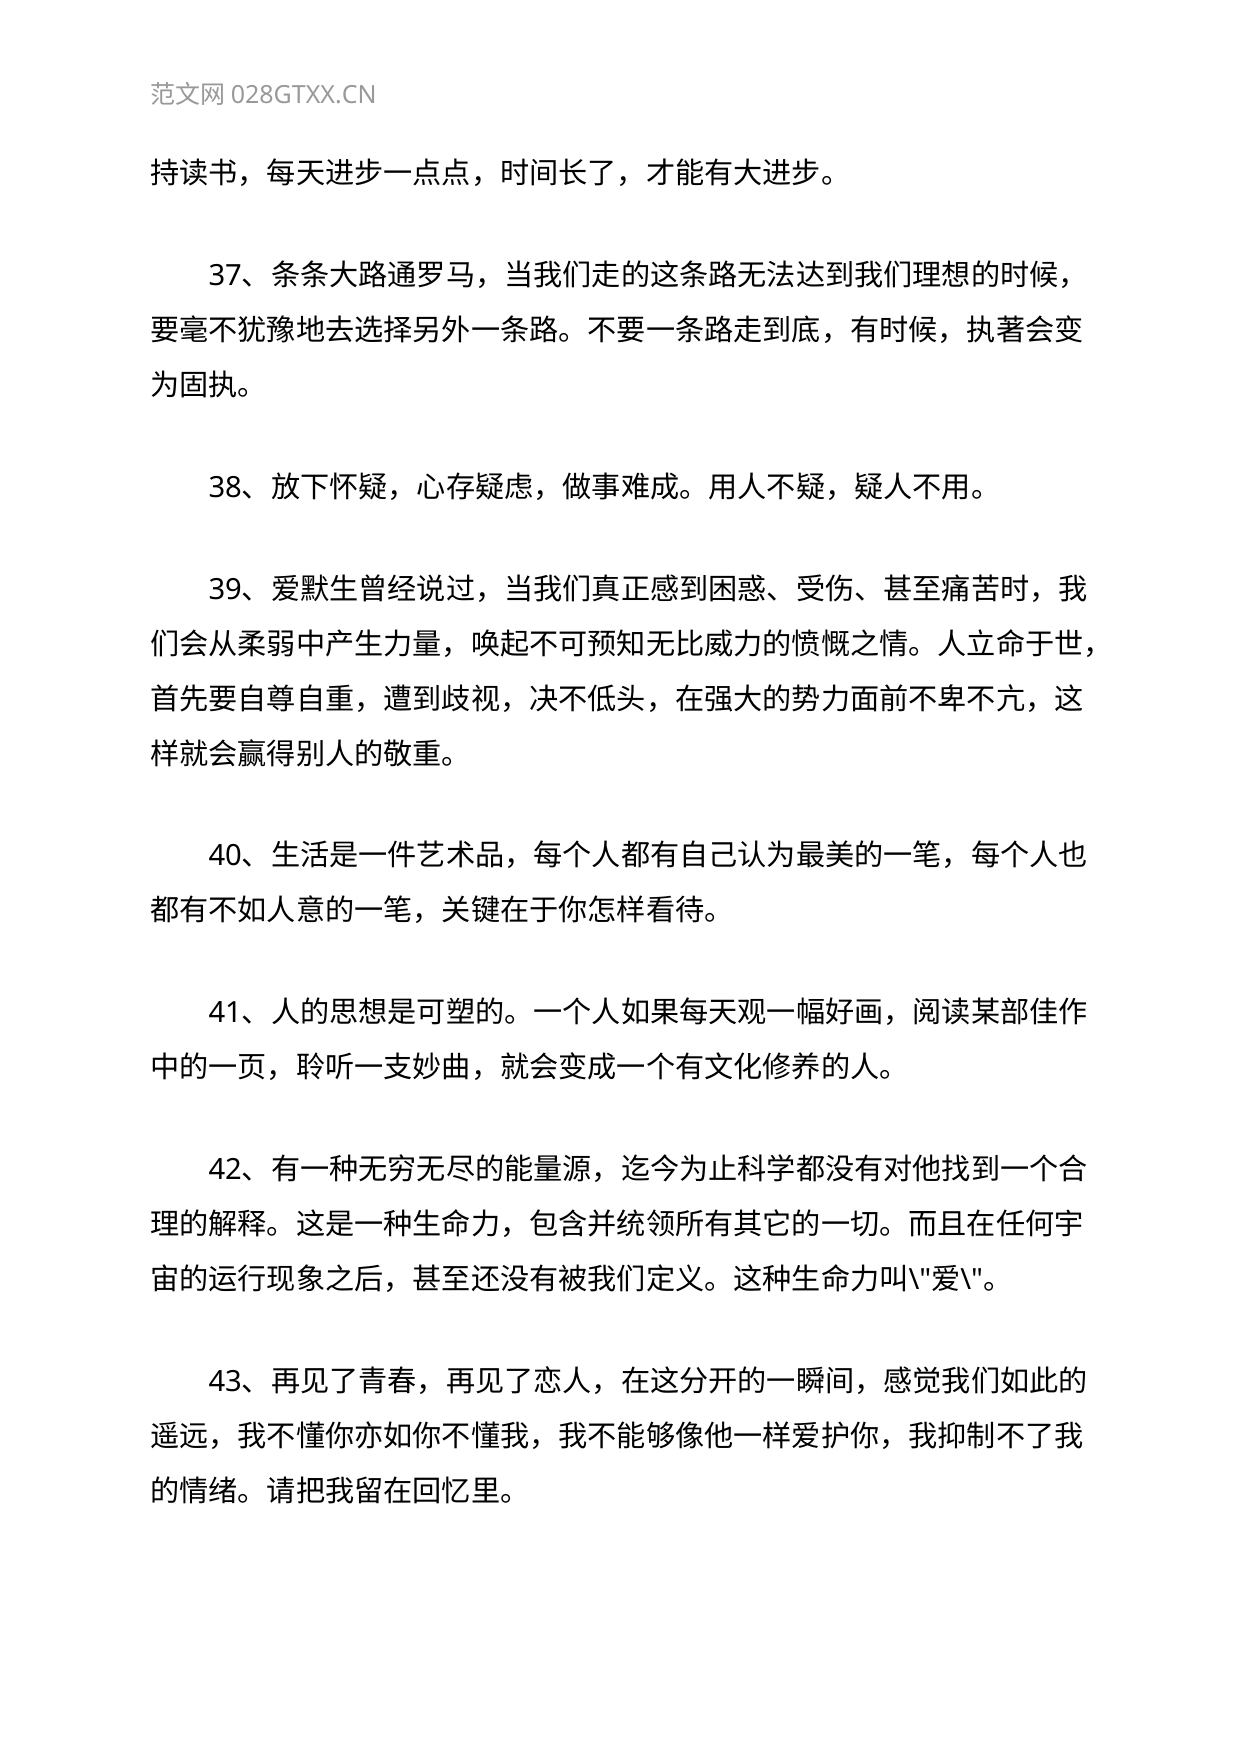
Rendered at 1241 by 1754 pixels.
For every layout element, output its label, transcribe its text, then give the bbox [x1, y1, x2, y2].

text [150, 150, 1090, 192]
text 37、条条大路通罗马，当我们走的这条路无法达到我们理想的时候，要毫不犹豫地去选择另外一条路。不要一条路走到底，有时候，执著会变为固执。 [150, 252, 1090, 404]
text 39、爱默生曾经说过，当我们真正感到困惑、受伤、甚至痛苦时，我们会从柔弱中产生力量，唤起不可预知无比威力的愤慨之情。人立命于世，首先要自尊自重，遭到歧视，决不低头，在强大的势力面前不卑不亢，这样就会赢得别人的敬重。 [150, 565, 1090, 772]
text 42、有一种无穷无尽的能量源，迄今为止科学都没有对他找到一个合理的解释。这是一种生命力，包含并统领所有其它的一切。而且在任何宇宙的运行现象之后，甚至还没有被我们定义。这种生命力叫\"爱\"。 [150, 1146, 1090, 1298]
text 43、再见了青春，再见了恋人，在这分开的一瞬间，感觉我们如此的遥远，我不懂你亦如你不懂我，我不能够像他一样爱护你，我抑制不了我的情绪。请把我留在回忆里。 [150, 1357, 1090, 1509]
text 40、生活是一件艺术品，每个人都有自己认为最美的一笔，每个人也都有不如人意的一笔，关键在于你怎样看待。 [150, 832, 1090, 929]
text 41、人的思想是可塑的。一个人如果每天观一幅好画，阅读某部佳作中的一页，聆听一支妙曲，就会变成一个有文化修养的人。 [150, 989, 1090, 1086]
text 38、放下怀疑，心存疑虑，做事难成。用人不疑，疑人不用。 [150, 463, 1090, 506]
